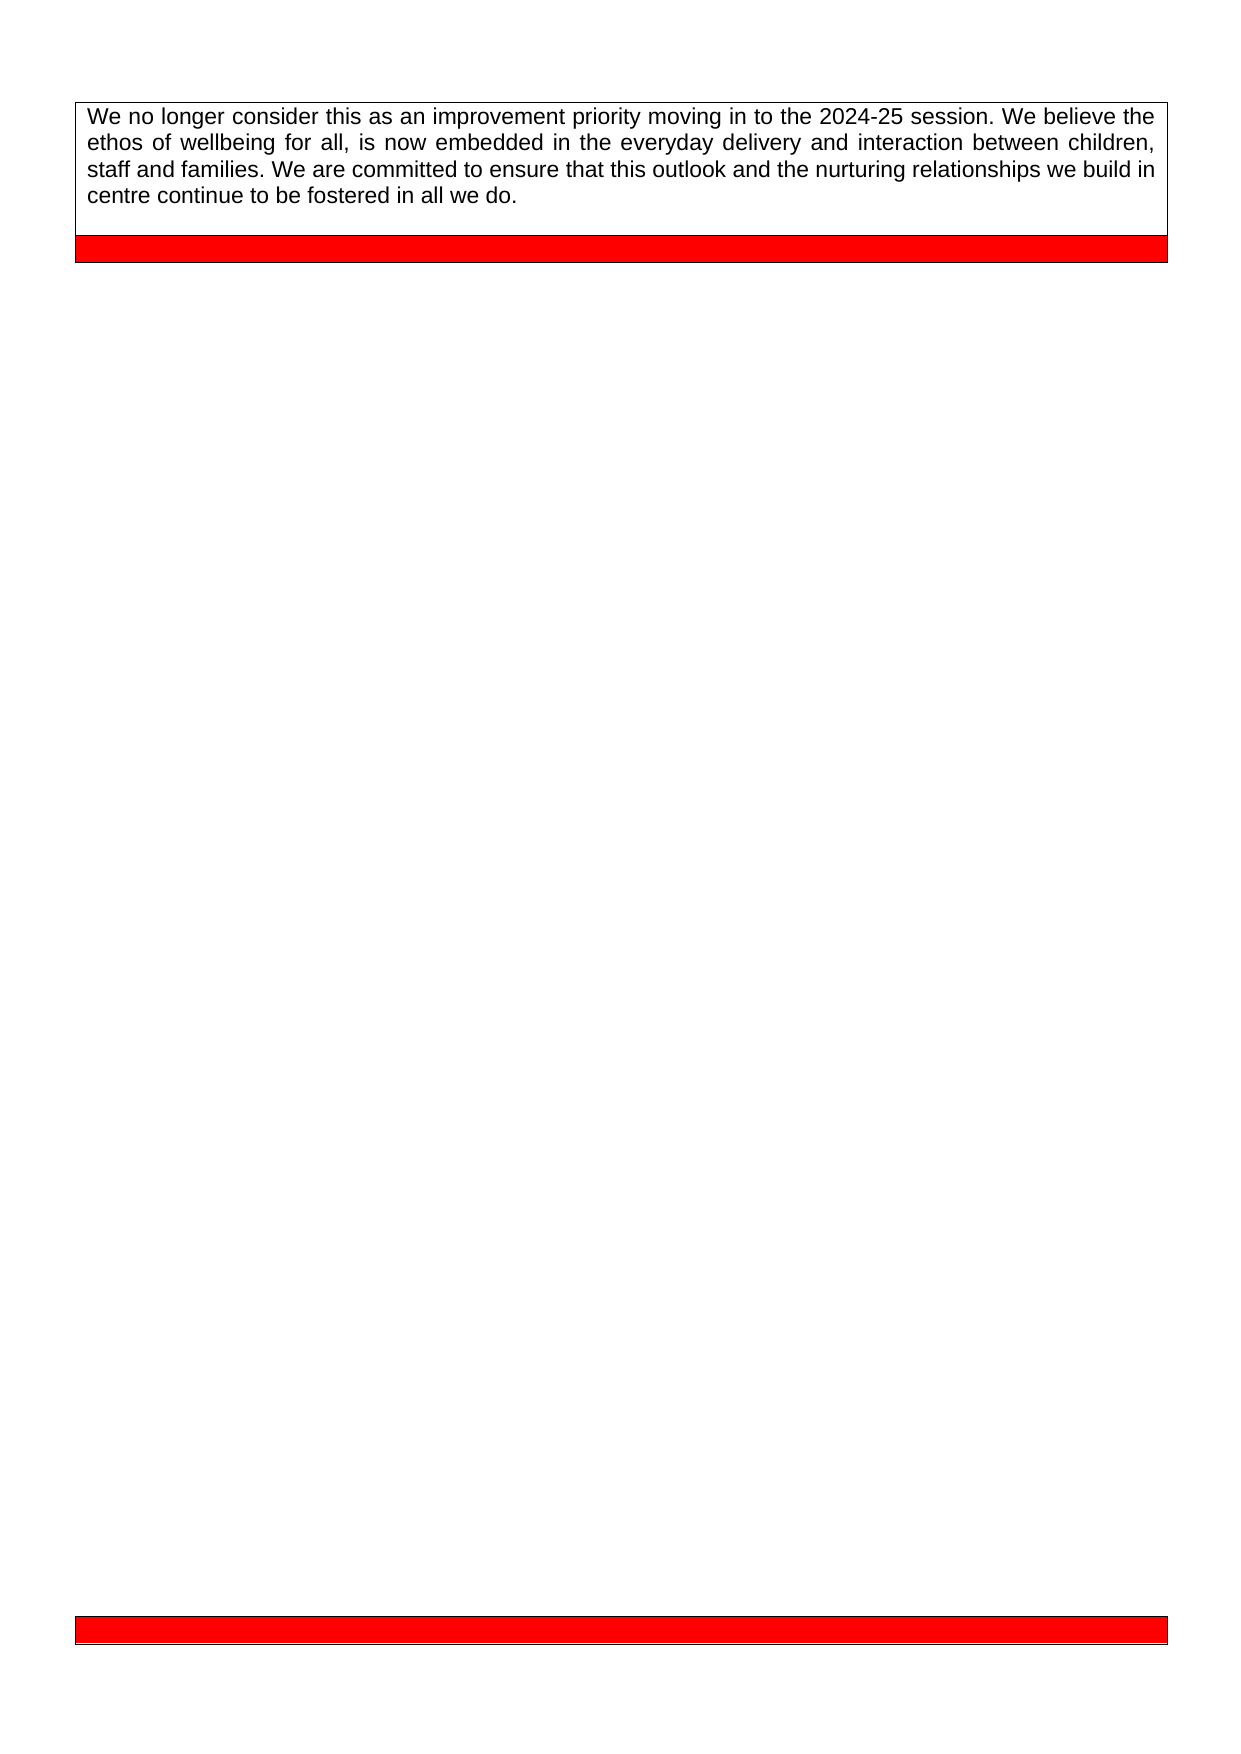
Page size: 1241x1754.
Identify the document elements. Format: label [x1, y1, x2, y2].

table_header [76, 1617, 1167, 1643]
table_cell [76, 236, 1167, 262]
table_cell [76, 103, 1167, 234]
